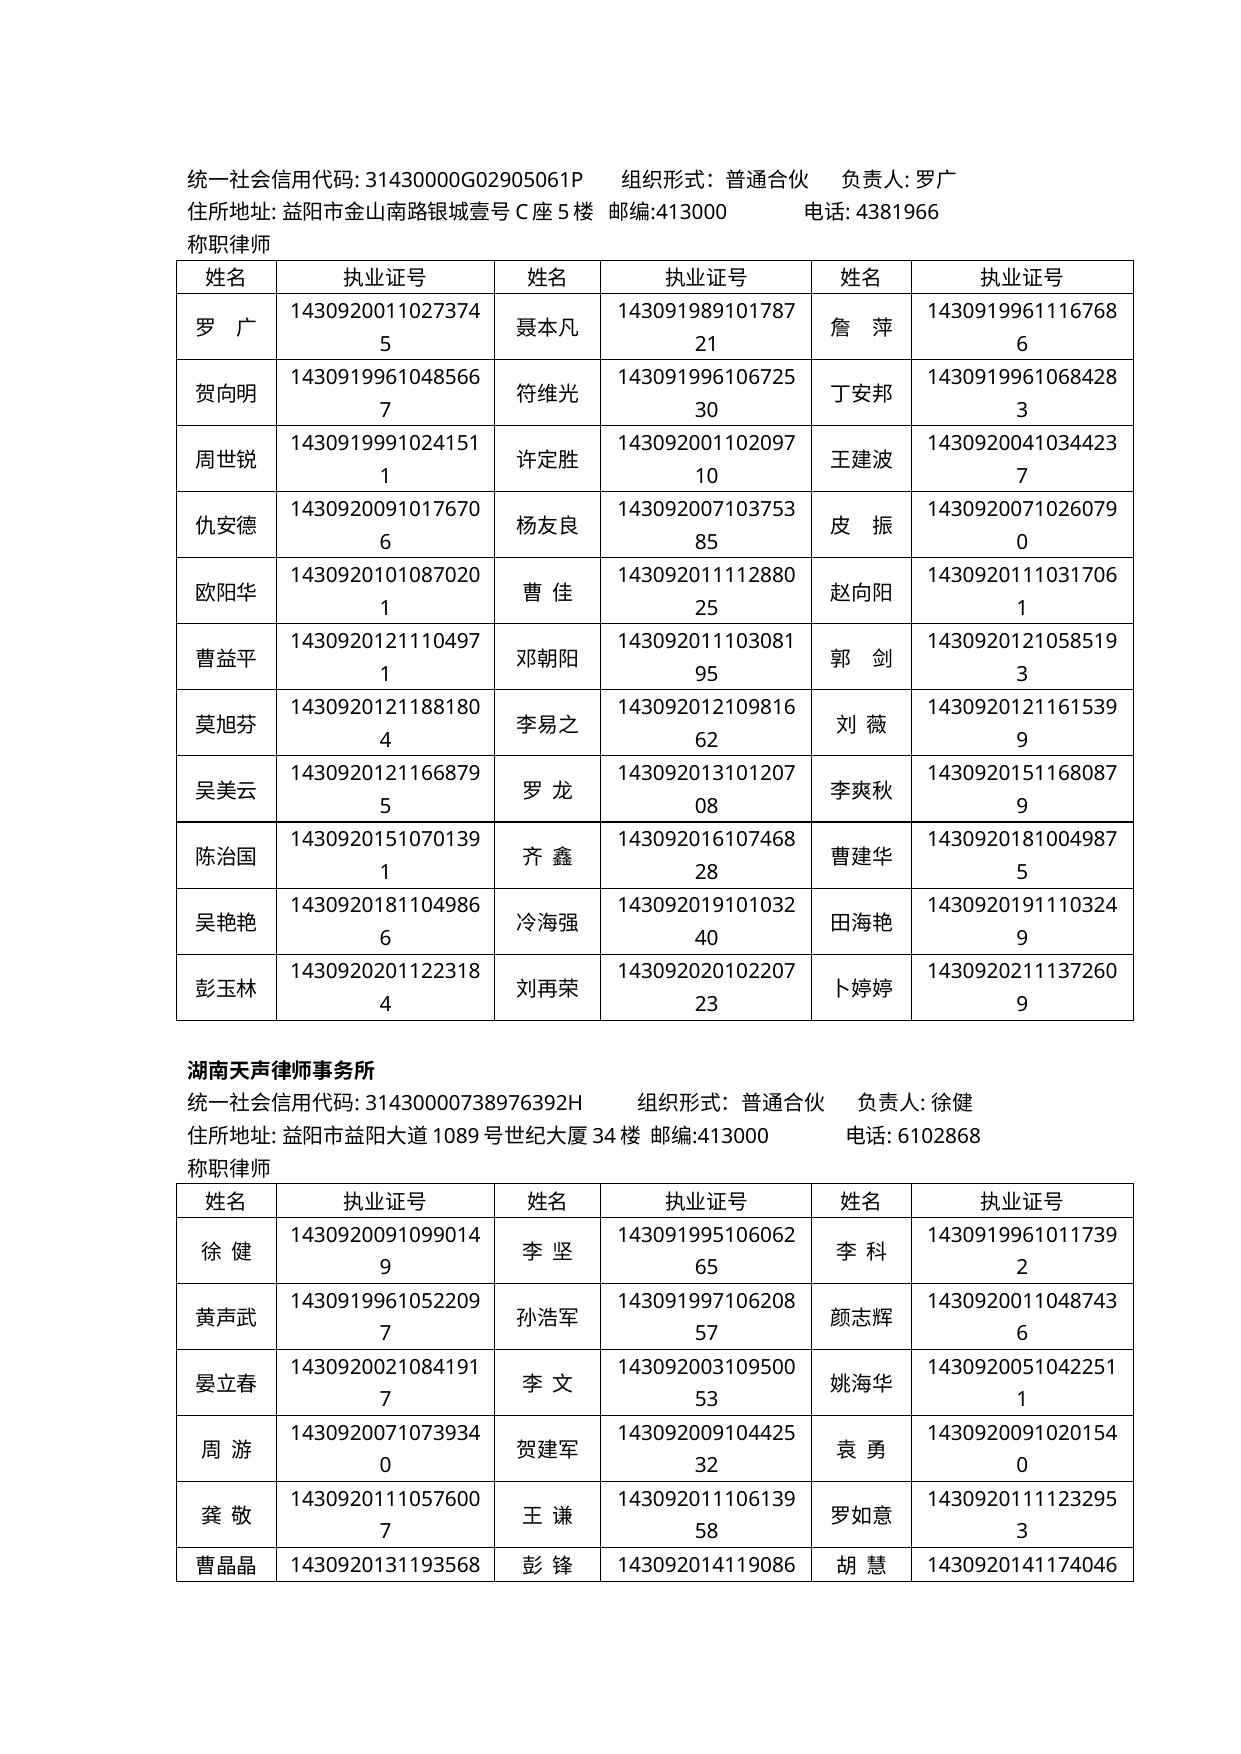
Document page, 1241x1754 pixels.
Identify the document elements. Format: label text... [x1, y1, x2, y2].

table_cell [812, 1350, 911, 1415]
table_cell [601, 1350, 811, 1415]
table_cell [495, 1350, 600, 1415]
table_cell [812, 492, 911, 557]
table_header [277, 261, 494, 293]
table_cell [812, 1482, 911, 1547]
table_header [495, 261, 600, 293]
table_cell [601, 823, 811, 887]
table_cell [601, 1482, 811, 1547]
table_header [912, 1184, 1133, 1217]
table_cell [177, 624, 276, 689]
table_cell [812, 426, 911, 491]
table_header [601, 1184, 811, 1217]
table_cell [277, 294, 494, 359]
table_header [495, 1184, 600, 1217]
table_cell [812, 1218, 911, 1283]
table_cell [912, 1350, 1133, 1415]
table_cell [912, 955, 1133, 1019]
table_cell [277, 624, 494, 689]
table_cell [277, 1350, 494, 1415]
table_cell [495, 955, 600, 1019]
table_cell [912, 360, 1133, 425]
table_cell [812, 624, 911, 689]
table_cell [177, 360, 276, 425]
text 称职律师 [187, 1151, 1053, 1183]
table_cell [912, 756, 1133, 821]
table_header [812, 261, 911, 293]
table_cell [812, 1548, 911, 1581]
text 湖南天声律师事务所 [187, 1053, 1053, 1086]
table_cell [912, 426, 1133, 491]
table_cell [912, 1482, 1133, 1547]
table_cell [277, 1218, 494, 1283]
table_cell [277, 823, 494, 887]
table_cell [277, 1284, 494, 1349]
text 称职律师 [187, 227, 1053, 259]
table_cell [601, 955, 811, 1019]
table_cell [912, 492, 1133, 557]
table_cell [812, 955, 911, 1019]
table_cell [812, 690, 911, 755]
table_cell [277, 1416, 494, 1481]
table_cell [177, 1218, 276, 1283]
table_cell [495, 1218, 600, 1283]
text 统一社会信用代码: 31430000G02905061P 组织形式：普通合伙 负责人: 罗广 [187, 162, 1053, 194]
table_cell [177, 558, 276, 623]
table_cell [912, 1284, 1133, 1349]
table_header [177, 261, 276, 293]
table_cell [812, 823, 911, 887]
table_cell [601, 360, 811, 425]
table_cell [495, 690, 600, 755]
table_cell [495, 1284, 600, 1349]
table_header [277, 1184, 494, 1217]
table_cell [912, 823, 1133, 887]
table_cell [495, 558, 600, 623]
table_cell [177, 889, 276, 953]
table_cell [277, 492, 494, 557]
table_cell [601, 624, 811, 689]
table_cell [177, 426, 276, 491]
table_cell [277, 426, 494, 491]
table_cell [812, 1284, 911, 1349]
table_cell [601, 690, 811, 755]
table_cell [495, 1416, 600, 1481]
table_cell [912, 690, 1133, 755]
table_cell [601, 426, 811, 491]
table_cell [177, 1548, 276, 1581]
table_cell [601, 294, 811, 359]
text 住所地址: 益阳市益阳大道1089号世纪大厦34楼 邮编:413000 电话: 6102868 [187, 1118, 1053, 1151]
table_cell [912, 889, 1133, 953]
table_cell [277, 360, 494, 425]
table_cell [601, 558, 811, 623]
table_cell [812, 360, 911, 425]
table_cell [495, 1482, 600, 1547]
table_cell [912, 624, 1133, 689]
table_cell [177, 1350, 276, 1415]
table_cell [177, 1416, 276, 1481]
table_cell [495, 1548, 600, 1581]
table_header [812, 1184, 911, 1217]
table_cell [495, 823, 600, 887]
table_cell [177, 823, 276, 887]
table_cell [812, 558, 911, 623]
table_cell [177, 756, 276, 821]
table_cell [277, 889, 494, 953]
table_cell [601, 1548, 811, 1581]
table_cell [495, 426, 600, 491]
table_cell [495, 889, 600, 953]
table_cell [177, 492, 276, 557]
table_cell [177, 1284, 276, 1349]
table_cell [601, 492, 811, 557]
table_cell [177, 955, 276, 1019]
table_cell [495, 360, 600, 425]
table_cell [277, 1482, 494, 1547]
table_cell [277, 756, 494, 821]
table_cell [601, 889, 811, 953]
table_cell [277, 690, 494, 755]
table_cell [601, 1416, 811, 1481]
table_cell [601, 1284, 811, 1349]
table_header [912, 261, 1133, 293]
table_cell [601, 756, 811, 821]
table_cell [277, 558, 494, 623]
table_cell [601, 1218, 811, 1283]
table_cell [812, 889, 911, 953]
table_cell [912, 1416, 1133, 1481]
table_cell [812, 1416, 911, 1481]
text 住所地址: 益阳市金山南路银城壹号C座5楼 邮编:413000 电话: 4381966 [187, 194, 1053, 227]
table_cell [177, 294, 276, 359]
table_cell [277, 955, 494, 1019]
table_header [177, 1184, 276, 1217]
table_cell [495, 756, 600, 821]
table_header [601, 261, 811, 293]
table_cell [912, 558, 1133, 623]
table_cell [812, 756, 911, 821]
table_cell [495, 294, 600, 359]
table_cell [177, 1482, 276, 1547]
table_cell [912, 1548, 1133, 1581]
text 统一社会信用代码: 31430000738976392H 组织形式：普通合伙 负责人: 徐健 [187, 1086, 1053, 1118]
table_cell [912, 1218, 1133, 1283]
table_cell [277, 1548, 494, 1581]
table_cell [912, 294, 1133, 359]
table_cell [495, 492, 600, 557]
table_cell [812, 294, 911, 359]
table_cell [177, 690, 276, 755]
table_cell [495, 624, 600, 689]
